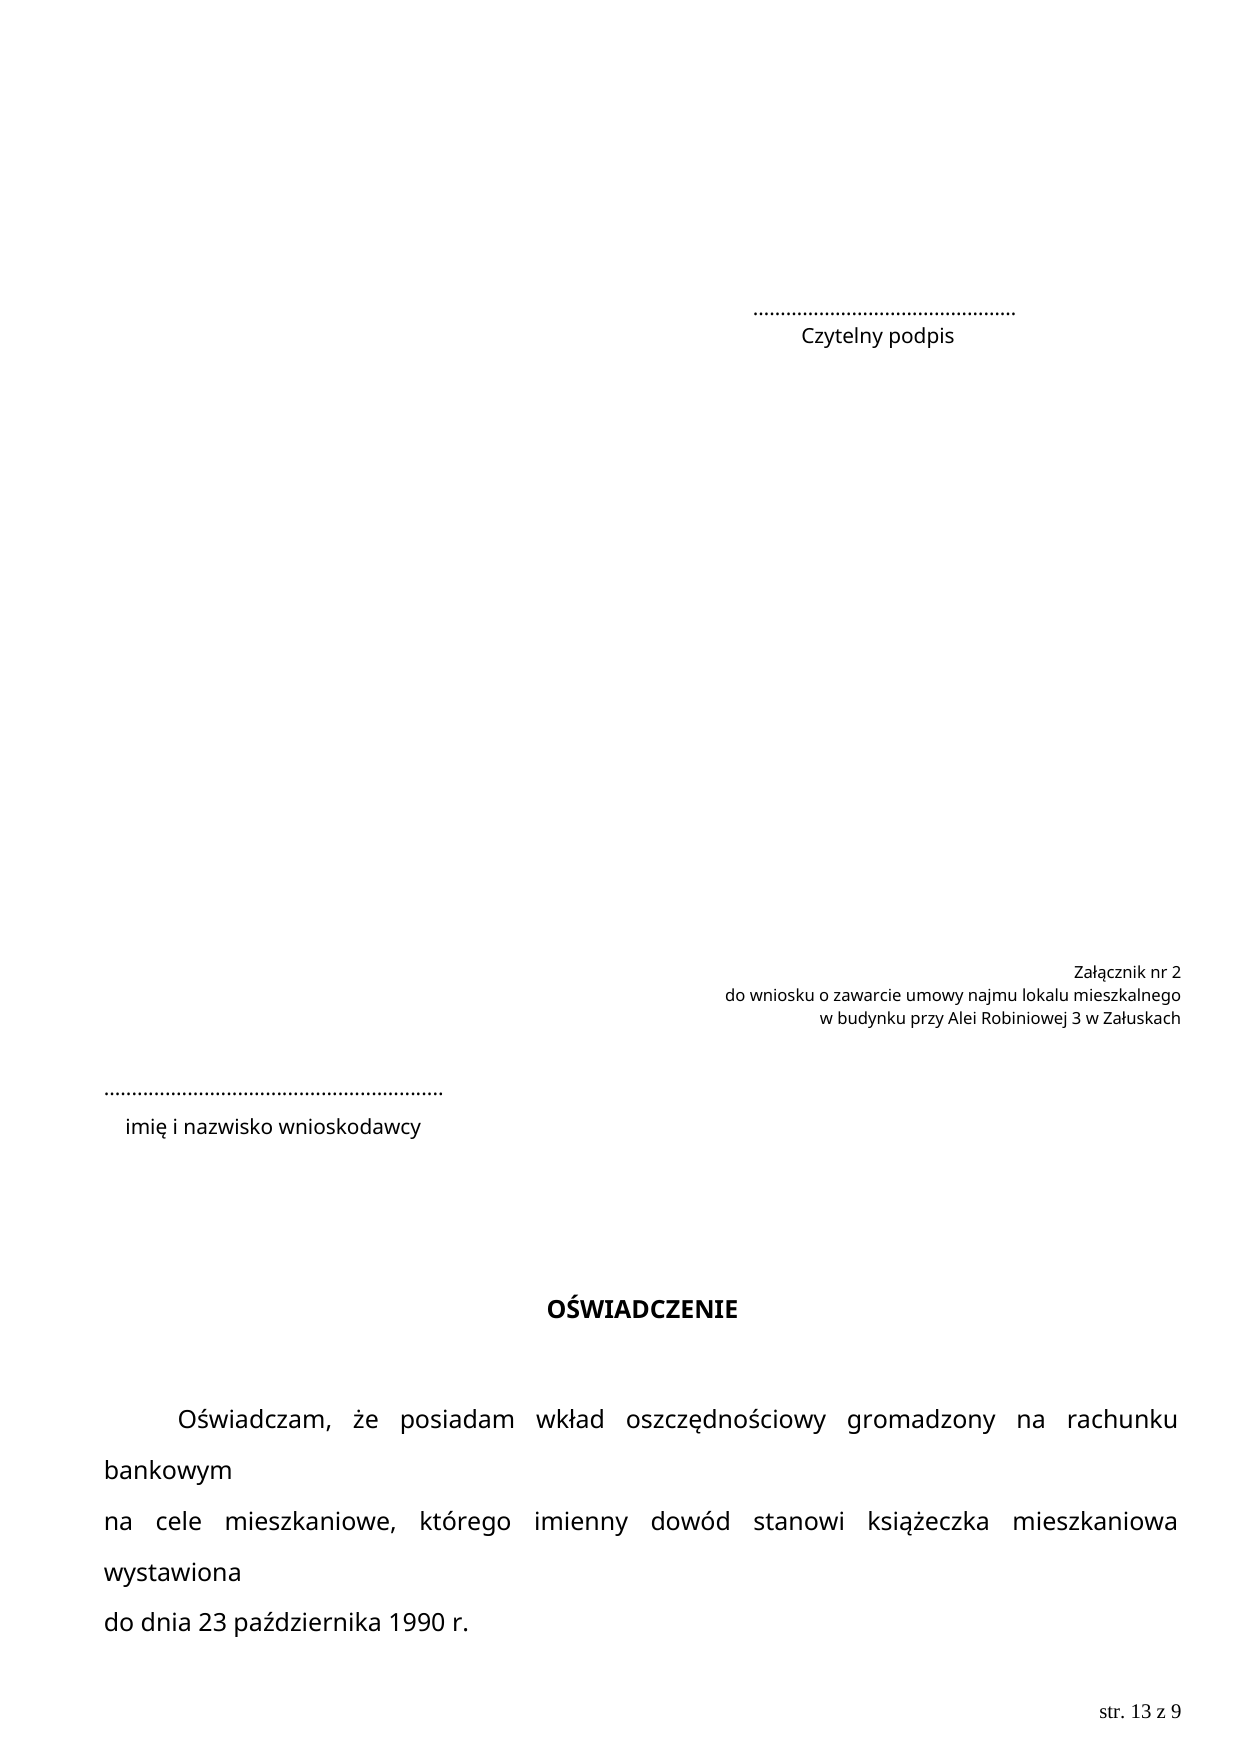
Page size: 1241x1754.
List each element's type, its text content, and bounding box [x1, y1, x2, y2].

text OŚWIADCZENIE [103, 1292, 1181, 1326]
text imię i nazwisko wnioskodawcy [103, 1112, 1181, 1140]
text Oświadczam, że posiadam wkład oszczędnościowy gromadzony na rachunku bankowym na cele mieszkaniowe, którego imienny dowód stanowi książeczka mieszkaniowa wystawiona do dnia 23 października 1990 r. [103, 1402, 1179, 1639]
text ............................................................. [103, 1073, 1181, 1102]
text Załącznik nr 2 [103, 961, 1181, 984]
text do wniosku o zawarcie umowy najmu lokalu mieszkalnego [103, 984, 1181, 1007]
text ………………………………………… [693, 293, 1181, 321]
text Czytelny podpis [709, 321, 1181, 349]
text w budynku przy Alei Robiniowej 3 w Załuskach [103, 1007, 1181, 1029]
